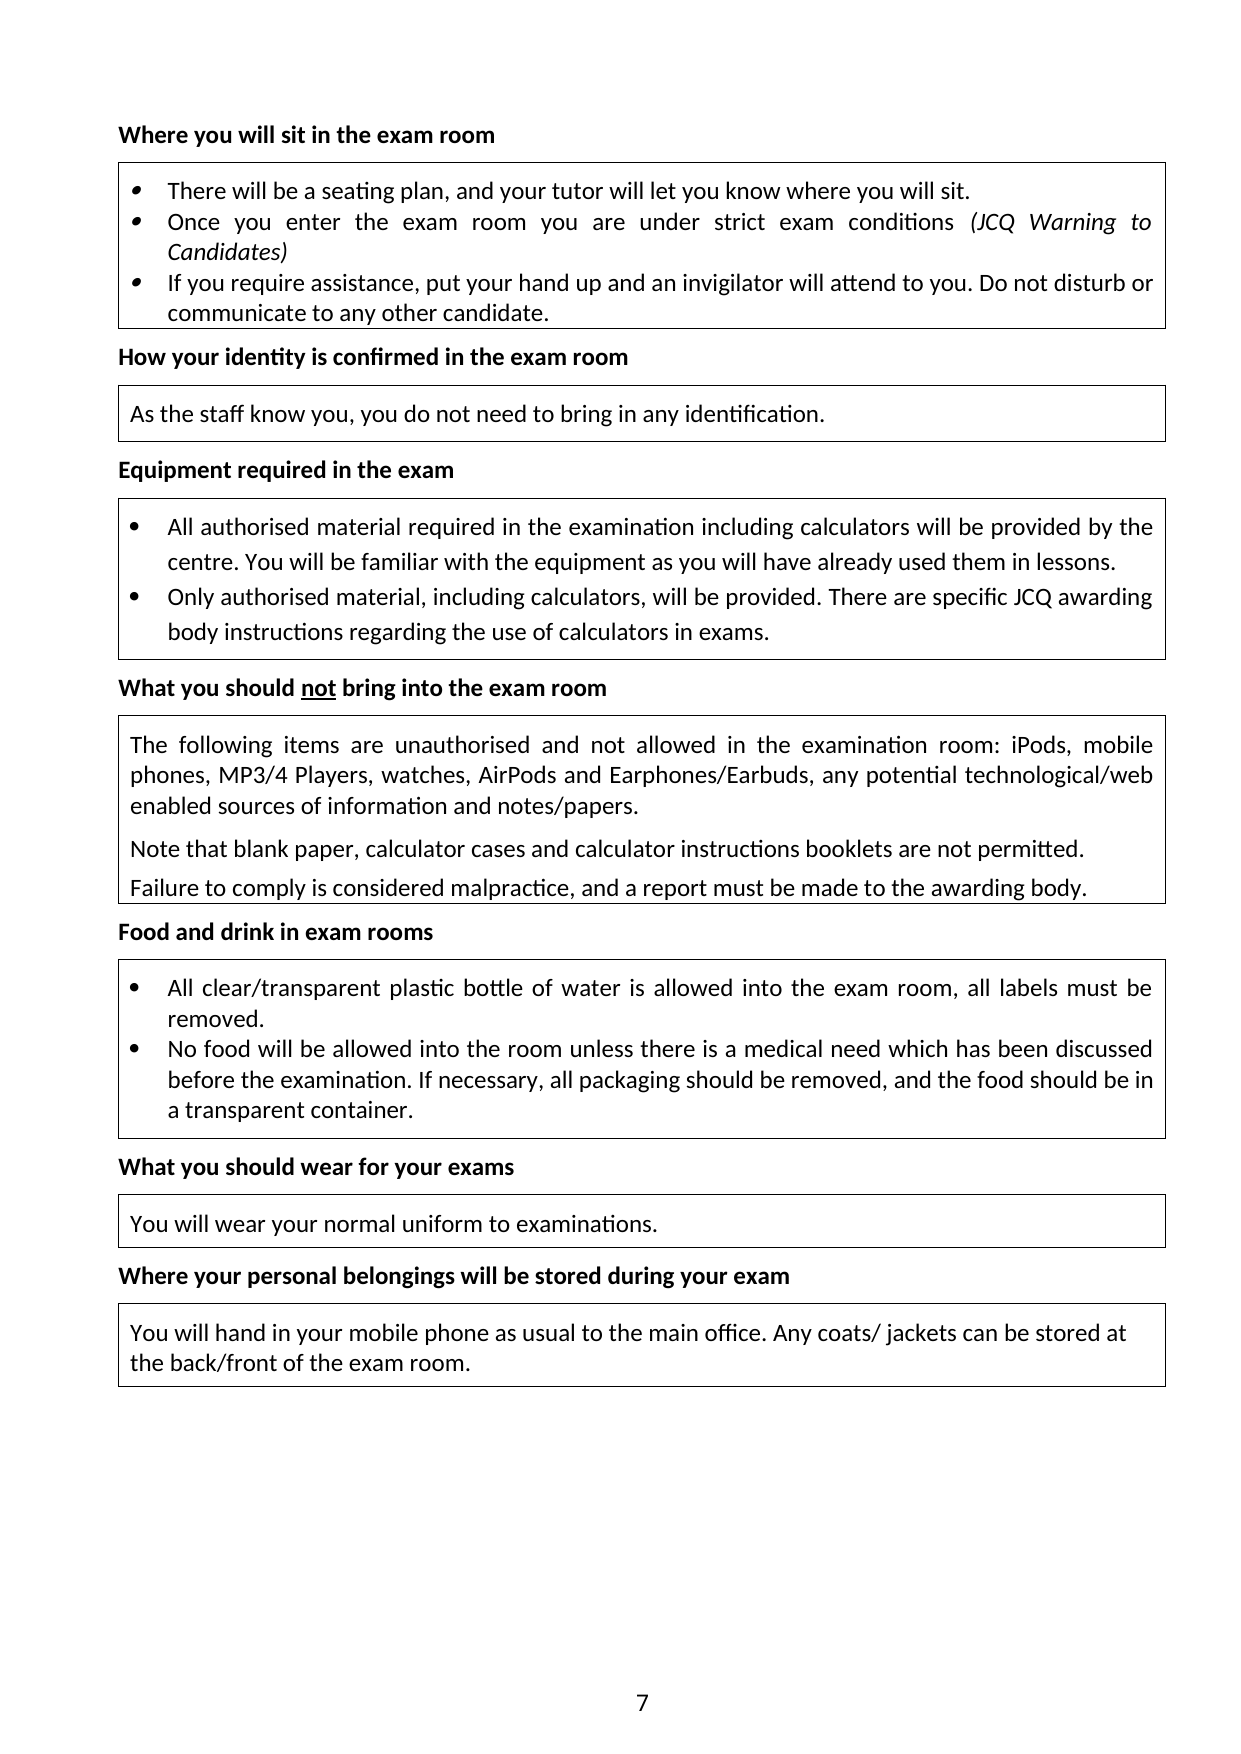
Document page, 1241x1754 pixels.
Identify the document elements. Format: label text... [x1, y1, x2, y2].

subtitle Where your personal belongings will be stored during your exam [118, 1260, 1166, 1291]
table_header You will hand in your mobile phone as usual to the main office. Any coats/ jackets can be stored at the back/front of the exam room. [119, 1304, 1165, 1386]
table_header As the staff know you, you do not need to bring in any identification. [119, 386, 1165, 441]
subtitle Equipment required in the exam [118, 454, 1166, 485]
subtitle What you should not bring into the exam room [118, 672, 1166, 703]
subtitle Where you will sit in the exam room [118, 119, 1166, 149]
subtitle How your identity is confirmed in the exam room [118, 341, 1166, 372]
table_header The following items are unauthorised and not allowed in the examination room: iPods, mobile phones, MP3/4 Players, watches, AirPods and Earphones/Earbuds, any potential technological/web enabled sources of information and notes/papers. Note that blank paper, calculator cases and calculator instructions booklets are not permitted. Failure to comply is considered malpractice, and a report must be made to the awarding body. [119, 716, 1165, 902]
table_header All authorised material required in the examination including calculators will be provided by the centre. You will be familiar with the equipment as you will have already used them in lessons. Only authorised material, including calculators, will be provided. There are specific JCQ awarding body instructions regarding the use of calculators in exams. [119, 499, 1165, 659]
table_header There will be a seating plan, and your tutor will let you know where you will sit. Once you enter the exam room you are under strict exam conditions (JCQ Warning to Candidates) If you require assistance, put your hand up and an invigilator will attend to you. Do not disturb or communicate to any other candidate. [119, 163, 1165, 328]
table_header You will wear your normal uniform to examinations. [119, 1195, 1165, 1247]
table_header All clear/transparent plastic bottle of water is allowed into the exam room, all labels must be removed. No food will be allowed into the room unless there is a medical need which has been discussed before the examination. If necessary, all packaging should be removed, and the food should be in a transparent container. [119, 960, 1165, 1138]
subtitle Food and drink in exam rooms [118, 916, 1166, 946]
subtitle What you should wear for your exams [118, 1151, 1166, 1182]
